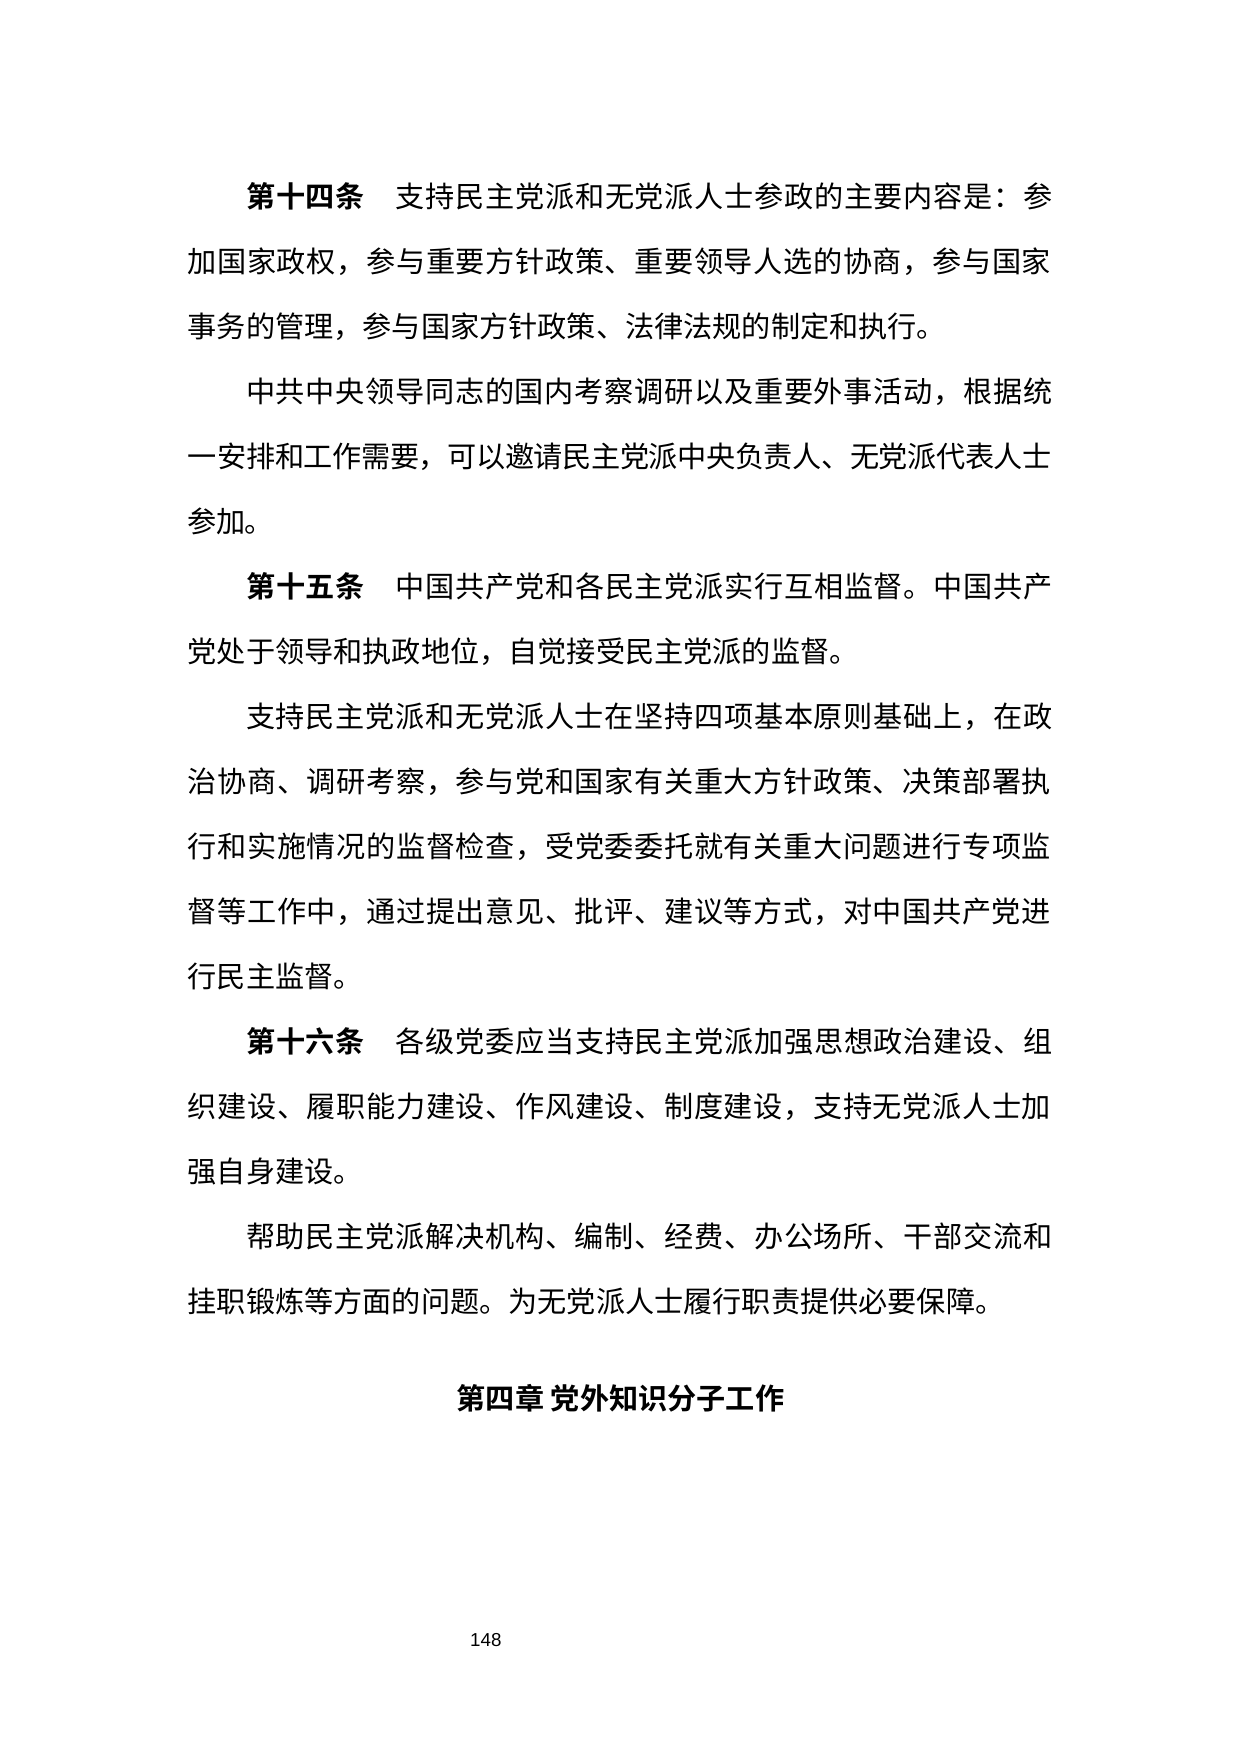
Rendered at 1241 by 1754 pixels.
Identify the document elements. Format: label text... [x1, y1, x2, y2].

text 帮助民主党派解决机构、编制、经费、办公场所、干部交流和挂职锻炼等方面的问题。为无党派人士履行职责提供必要保障。 [187, 1202, 1053, 1332]
text 第十四条 支持民主党派和无党派人士参政的主要内容是：参加国家政权，参与重要方针政策、重要领导人选的协商，参与国家事务的管理，参与国家方针政策、法律法规的制定和执行。 [187, 162, 1053, 357]
text 第十六条 各级党委应当支持民主党派加强思想政治建设、组织建设、履职能力建设、作风建设、制度建设，支持无党派人士加强自身建设。 [187, 1007, 1053, 1202]
text 第四章 党外知识分子工作 [187, 1364, 1053, 1429]
text 中共中央领导同志的国内考察调研以及重要外事活动，根据统一安排和工作需要，可以邀请民主党派中央负责人、无党派代表人士参加。 [187, 357, 1053, 552]
text 支持民主党派和无党派人士在坚持四项基本原则基础上，在政治协商、调研考察，参与党和国家有关重大方针政策、决策部署执行和实施情况的监督检查，受党委委托就有关重大问题进行专项监督等工作中，通过提出意见、批评、建议等方式，对中国共产党进行民主监督。 [187, 682, 1053, 1007]
text 第十五条 中国共产党和各民主党派实行互相监督。中国共产党处于领导和执政地位，自觉接受民主党派的监督。 [187, 552, 1053, 682]
